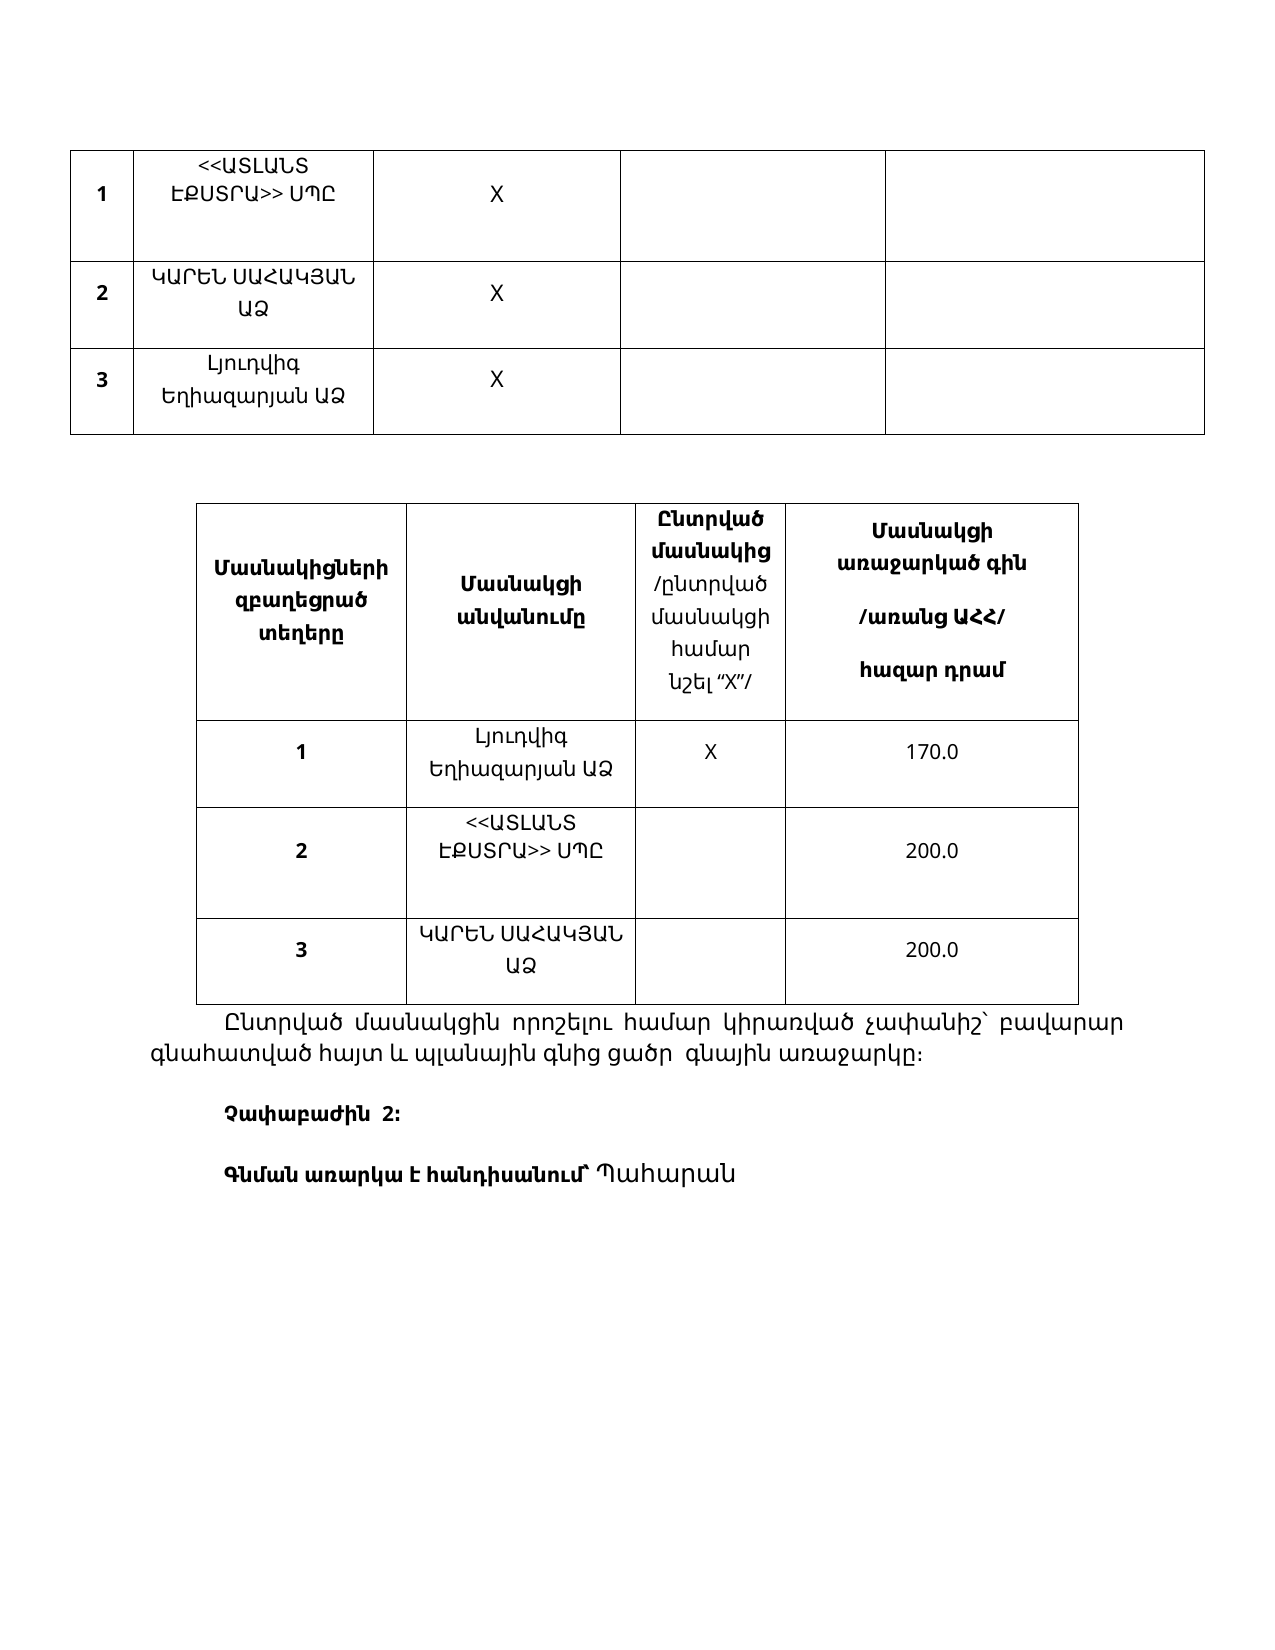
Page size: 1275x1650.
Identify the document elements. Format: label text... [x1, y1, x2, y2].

table_cell X [636, 721, 785, 807]
table_cell X [374, 262, 620, 347]
table_cell 2 [197, 808, 406, 918]
table_cell [621, 151, 885, 261]
table_header Ընտրված մասնակից /ընտրված մասնակցի համար նշել “X”/ [636, 504, 785, 720]
table_cell [886, 262, 1204, 347]
table_header Մասնակցի առաջարկած գին /առանց ԱՀՀ/ հազար դրամ [786, 504, 1078, 720]
table_cell <<ԱՏԼԱՆՏ ԷՔՍՏՐԱ>> ՍՊԸ [134, 151, 373, 261]
table_cell [886, 151, 1204, 261]
table_cell Լյուդվիգ Եղիազարյան ԱՁ [134, 349, 373, 434]
table_cell 200.0 [786, 919, 1078, 1004]
table_cell X [374, 349, 620, 434]
table_cell 170.0 [786, 721, 1078, 807]
table_header Մասնակցի անվանումը [407, 504, 635, 720]
text Չափաբաժին 2։ [150, 1099, 1125, 1128]
table_cell ԿԱՐԵՆ ՍԱՀԱԿՅԱՆ ԱՁ [407, 919, 635, 1004]
table_cell [636, 808, 785, 918]
table_cell [886, 349, 1204, 434]
text Ընտրված մասնակցին որոշելու համար կիրառված չափանիշ՝ բավարար գնահատված հայտ և պլանային գնից ցածր գնային առաջարկը։ [150, 1005, 1125, 1068]
table_cell 200.0 [786, 808, 1078, 918]
table_cell 1 [71, 151, 133, 261]
table_cell Լյուդվիգ Եղիազարյան ԱՁ [407, 721, 635, 807]
table_cell 1 [197, 721, 406, 807]
text Գնման առարկա է հանդիսանում՝ Պահարան [150, 1156, 1125, 1190]
table_cell [636, 919, 785, 1004]
table_cell 3 [71, 349, 133, 434]
table_cell <<ԱՏԼԱՆՏ ԷՔՍՏՐԱ>> ՍՊԸ [407, 808, 635, 918]
table_cell X [374, 151, 620, 261]
table_cell ԿԱՐԵՆ ՍԱՀԱԿՅԱՆ ԱՁ [134, 262, 373, 347]
table_cell 3 [197, 919, 406, 1004]
table_cell [621, 262, 885, 347]
table_cell 2 [71, 262, 133, 347]
table_header Մասնակիցների զբաղեցրած տեղերը [197, 504, 406, 720]
table_cell [621, 349, 885, 434]
